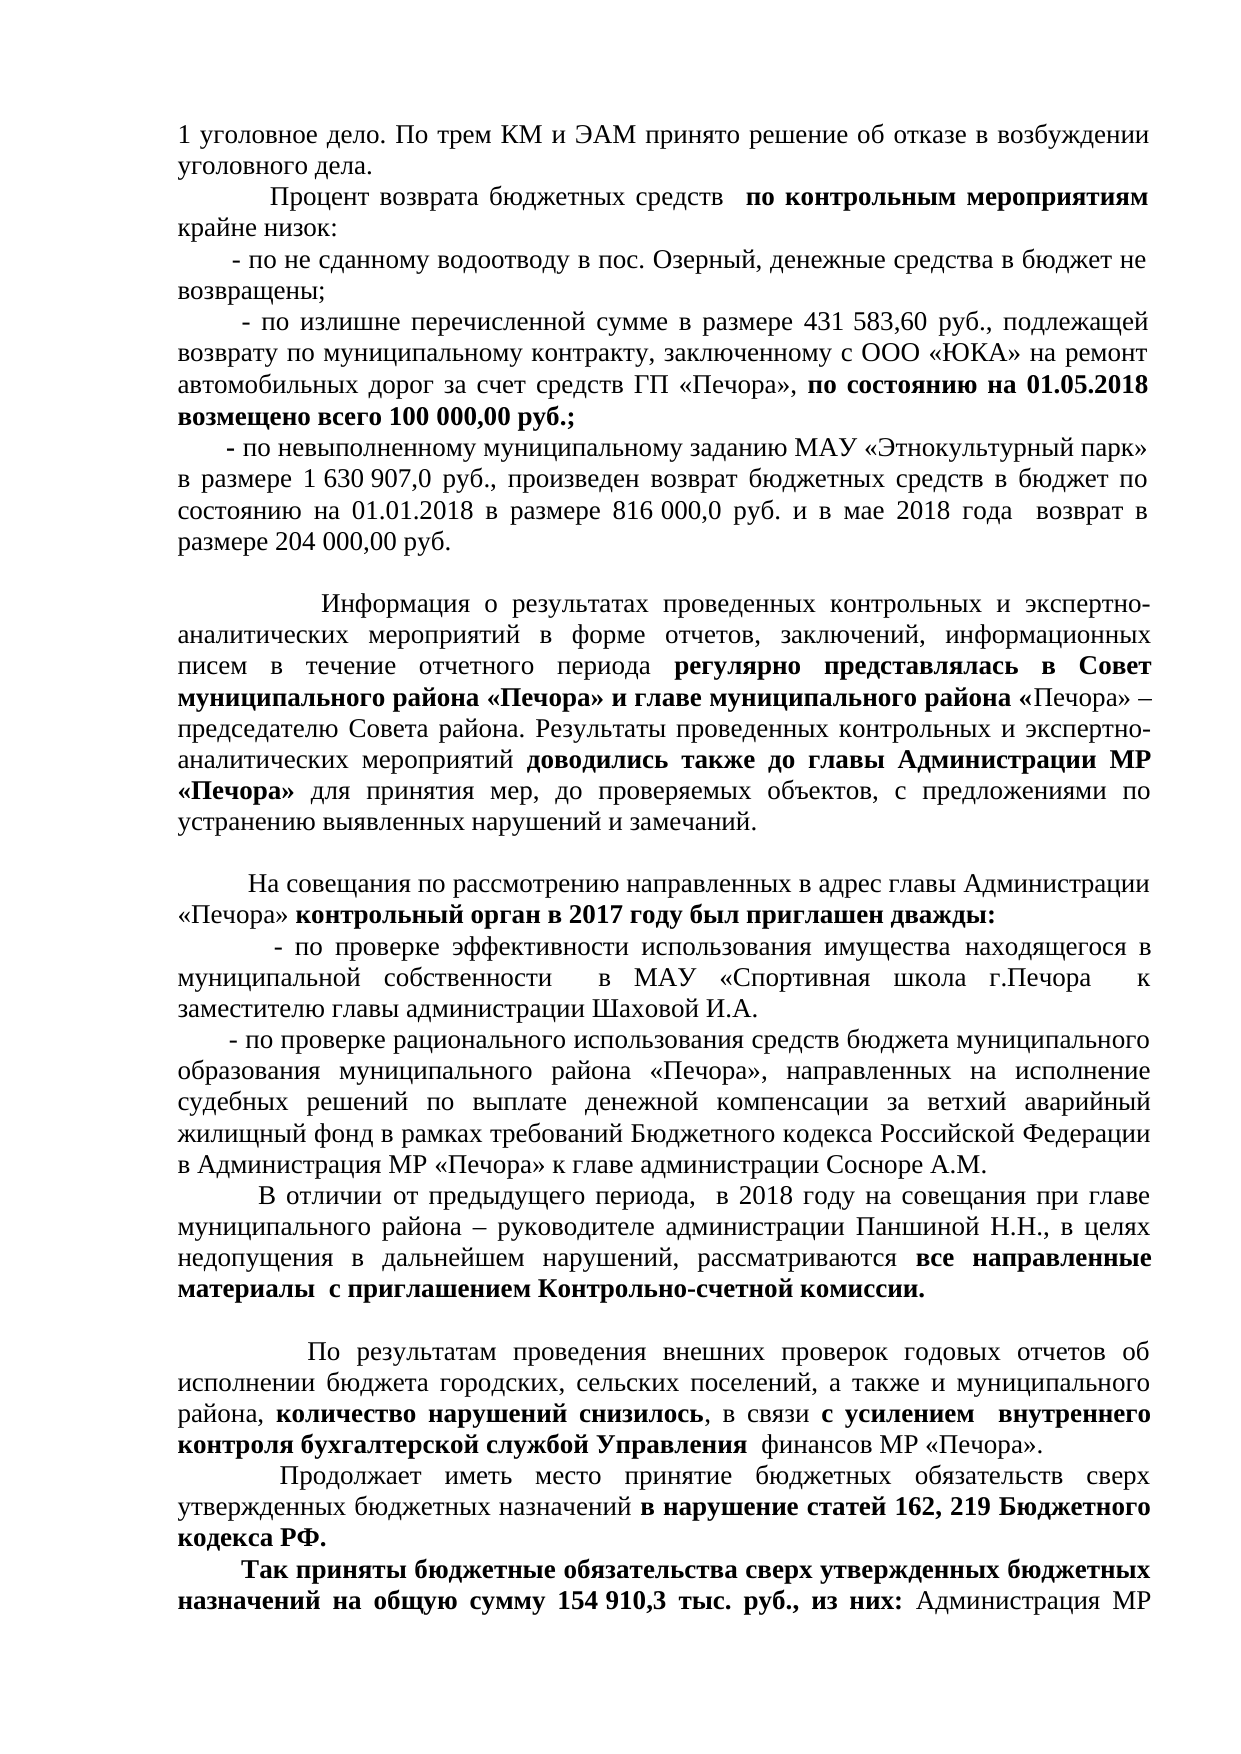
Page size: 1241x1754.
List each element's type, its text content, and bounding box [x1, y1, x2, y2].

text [177, 118, 1152, 180]
text - по проверке эффективности использования имущества находящегося в муниципальной собственности в МАУ «Спортивная школа г.Печора к заместителю главы администрации Шаховой И.А. [177, 930, 1152, 1023]
text На совещания по рассмотрению направленных в адрес главы Администрации «Печора» контрольный орган в 2017 году был приглашен дважды: [177, 867, 1152, 930]
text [177, 1553, 1152, 1615]
text - по проверке рационального использования средств бюджета муниципального образования муниципального района «Печора», направленных на исполнение судебных решений по выплате денежной компенсации за ветхий аварийный жилищный фонд в рамках требований Бюджетного кодекса Российской Федерации в Администрация МР «Печора» к главе администрации Сосноре А.М. [177, 1023, 1152, 1179]
text - по не сданному водоотводу в пос. Озерный, денежные средства в бюджет не возвращены; [177, 243, 1149, 305]
text В отличии от предыдущего периода, в 2018 году на совещания при главе муниципального района – руководителе администрации Паншиной Н.Н., в целях недопущения в дальнейшем нарушений, рассматриваются все направленные материалы с приглашением Контрольно-счетной комиссии. [177, 1179, 1152, 1303]
text Информация о результатах проведенных контрольных и экспертно-аналитических мероприятий в форме отчетов, заключений, информационных писем в течение отчетного периода регулярно представлялась в Совет муниципального района «Печора» и главе муниципального района «Печора» – председателю Совета района. Результаты проведенных контрольных и экспертно-аналитических мероприятий доводились также до главы Администрации МР «Печора» для принятия мер, до проверяемых объектов, с предложениями по устранению выявленных нарушений и замечаний. [177, 587, 1152, 836]
text Процент возврата бюджетных средств по контрольным мероприятиям крайне низок: [177, 180, 1149, 243]
text - по излишне перечисленной сумме в размере 431 583,60 руб., подлежащей возврату по муниципальному контракту, заключенному с ООО «ЮКА» на ремонт автомобильных дорог за счет средств ГП «Печора», по состоянию на 01.05.2018 возмещено всего 100 000,00 руб.; [177, 305, 1149, 431]
text По результатам проведения внешних проверок годовых отчетов об исполнении бюджета городских, сельских поселений, а также и муниципального района, количество нарушений снизилось, в связи с усилением внутреннего контроля бухгалтерской службой Управления финансов МР «Печора». [177, 1335, 1152, 1459]
text Продолжает иметь место принятие бюджетных обязательств сверх утвержденных бюджетных назначений в нарушение статей 162, 219 Бюджетного кодекса РФ. [177, 1459, 1152, 1553]
text - по невыполненному муниципальному заданию МАУ «Этнокультурный парк» в размере 1 630 907,0 руб., произведен возврат бюджетных средств в бюджет по состоянию на 01.01.2018 в размере 816 000,0 руб. и в мае 2018 года возврат в размере 204 000,00 руб. [177, 431, 1149, 556]
